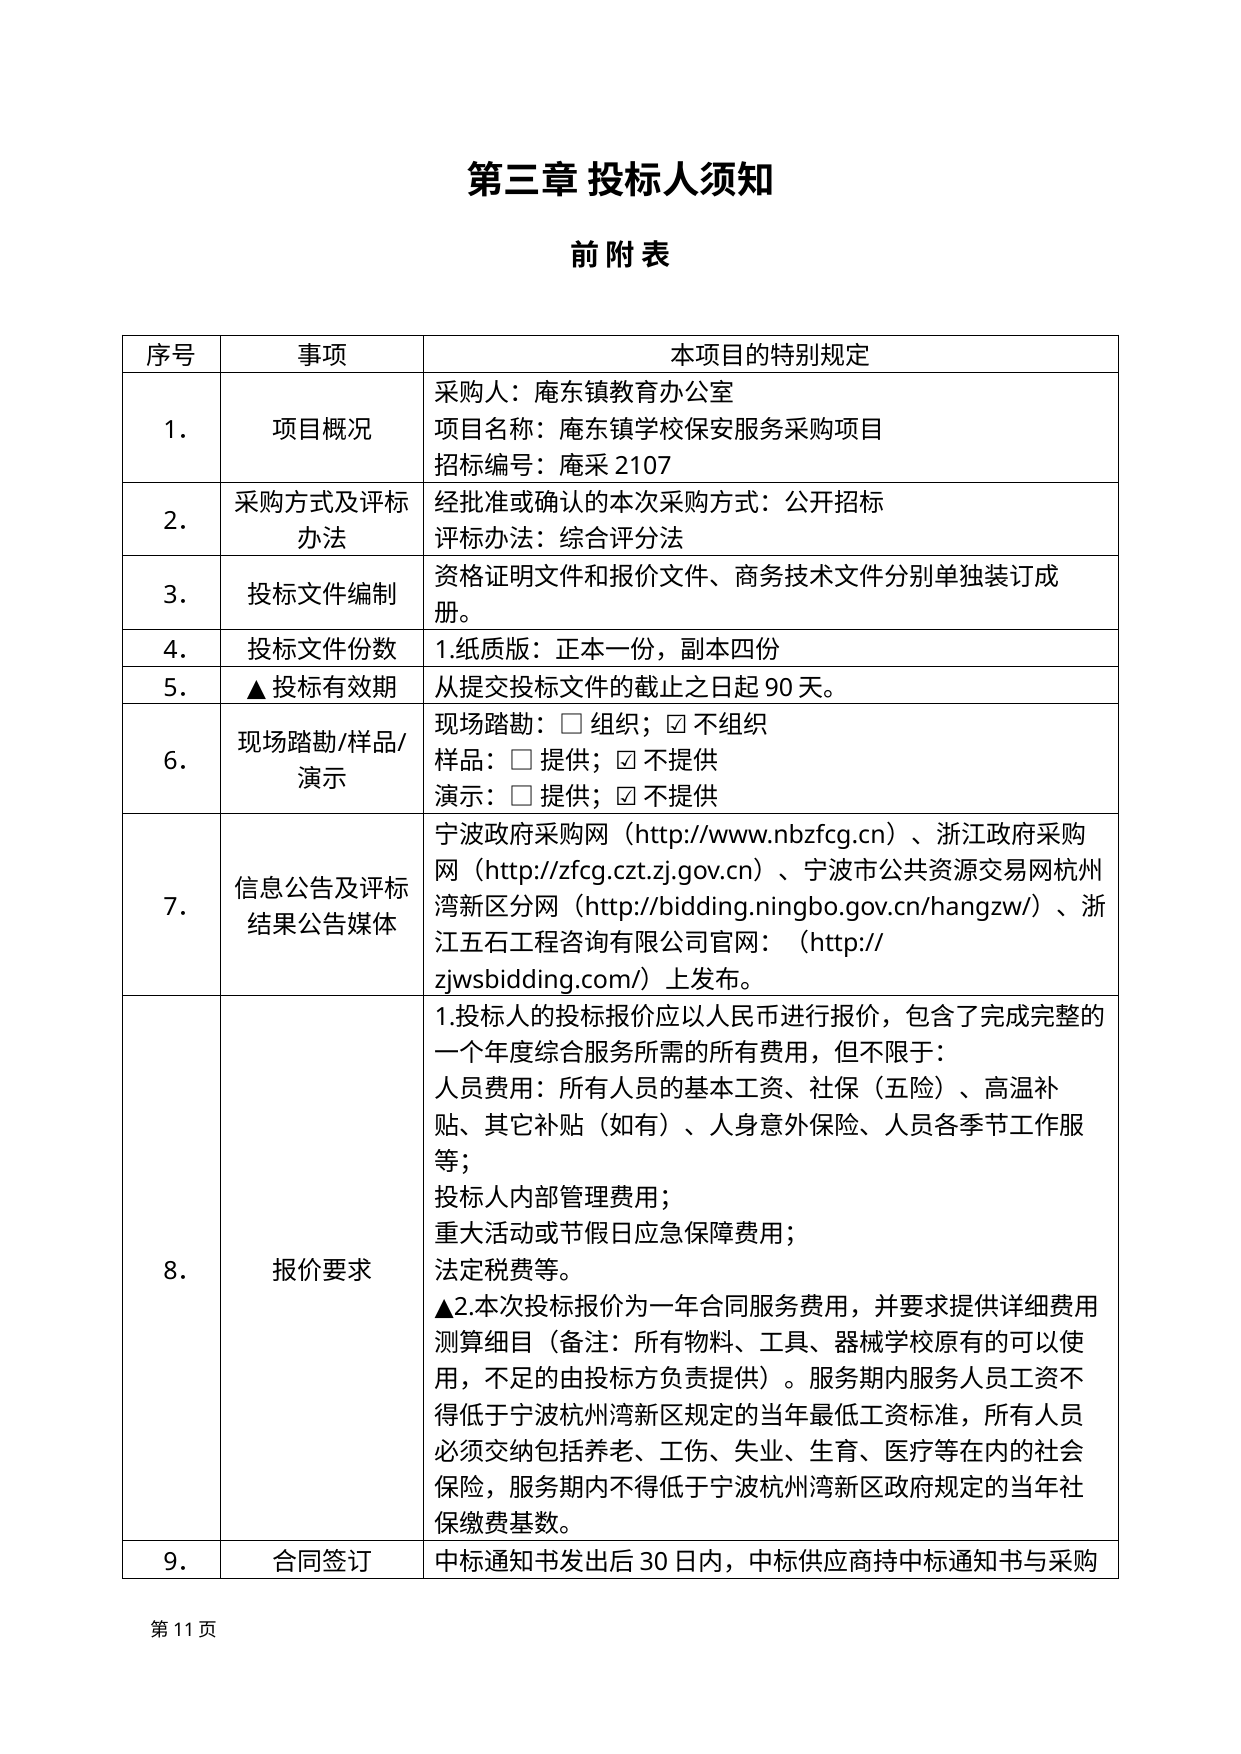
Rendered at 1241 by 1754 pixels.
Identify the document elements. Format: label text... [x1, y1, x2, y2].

table_cell 报价要求 [221, 996, 423, 1540]
table_header 序号 [123, 336, 220, 372]
table_cell [123, 373, 220, 482]
subtitle 第三章 投标人须知 [112, 150, 1128, 204]
table_cell 现场踏勘：□ 组织；☑ 不组织 样品：□ 提供；☑ 不提供 演示：□ 提供；☑ 不提供 [424, 704, 1118, 813]
table_cell 合同签订 [221, 1541, 423, 1577]
table_cell [123, 704, 220, 813]
table_cell [123, 1541, 220, 1577]
table_cell 现场踏勘/样品/演示 [221, 704, 423, 813]
table_cell [123, 667, 220, 703]
table_cell 采购人：庵东镇教育办公室 项目名称：庵东镇学校保安服务采购项目 招标编号：庵采2107 [424, 373, 1118, 482]
table_cell 信息公告及评标结果公告媒体 [221, 814, 423, 995]
table_cell [123, 630, 220, 666]
subtitle 前 附 表 [112, 231, 1128, 274]
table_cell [424, 1541, 1118, 1577]
table_cell 1.纸质版：正本一份，副本四份 [424, 630, 1118, 666]
table_cell [123, 814, 220, 995]
table_cell [123, 556, 220, 629]
table_cell 从提交投标文件的截止之日起90天。 [424, 667, 1118, 703]
table_cell [123, 996, 220, 1540]
table_cell 投标文件份数 [221, 630, 423, 666]
table_cell 宁波政府采购网（http://www.nbzfcg.cn）、浙江政府采购网（http://zfcg.czt.zj.gov.cn）、宁波市公共资源交易网杭州湾新区分网（http://bidding.ningbo.gov.cn/hangzw/）、浙江五石工程咨询有限公司官网：（http://zjwsbidding.com/）上发布。 [424, 814, 1118, 995]
table_header 事项 [221, 336, 423, 372]
table_cell 资格证明文件和报价文件、商务技术文件分别单独装订成册。 [424, 556, 1118, 629]
table_cell 项目概况 [221, 373, 423, 482]
table_header 本项目的特别规定 [424, 336, 1118, 372]
table_cell 1.投标人的投标报价应以人民币进行报价，包含了完成完整的一个年度综合服务所需的所有费用，但不限于： 人员费用：所有人员的基本工资、社保（五险）、高温补贴、其它补贴（如有）、人身意外保险、人员各季节工作服等； 投标人内部管理费用； 重大活动或节假日应急保障费用； 法定税费等。 ▲2.本次投标报价为一年合同服务费用，并要求提供详细费用测算细目（备注：所有物料、工具、器械学校原有的可以使用，不足的由投标方负责提供）。服务期内服务人员工资不得低于宁波杭州湾新区规定的当年最低工资标准，所有人员必须交纳包括养老、工伤、失业、生育、医疗等在内的社会保险，服务期内不得低于宁波杭州湾新区政府规定的当年社保缴费基数。 [424, 996, 1118, 1540]
table_cell ▲ 投标有效期 [221, 667, 423, 703]
table_cell 投标文件编制 [221, 556, 423, 629]
table_cell 经批准或确认的本次采购方式：公开招标 评标办法：综合评分法 [424, 483, 1118, 555]
table_cell [123, 483, 220, 555]
table_cell 采购方式及评标办法 [221, 483, 423, 555]
